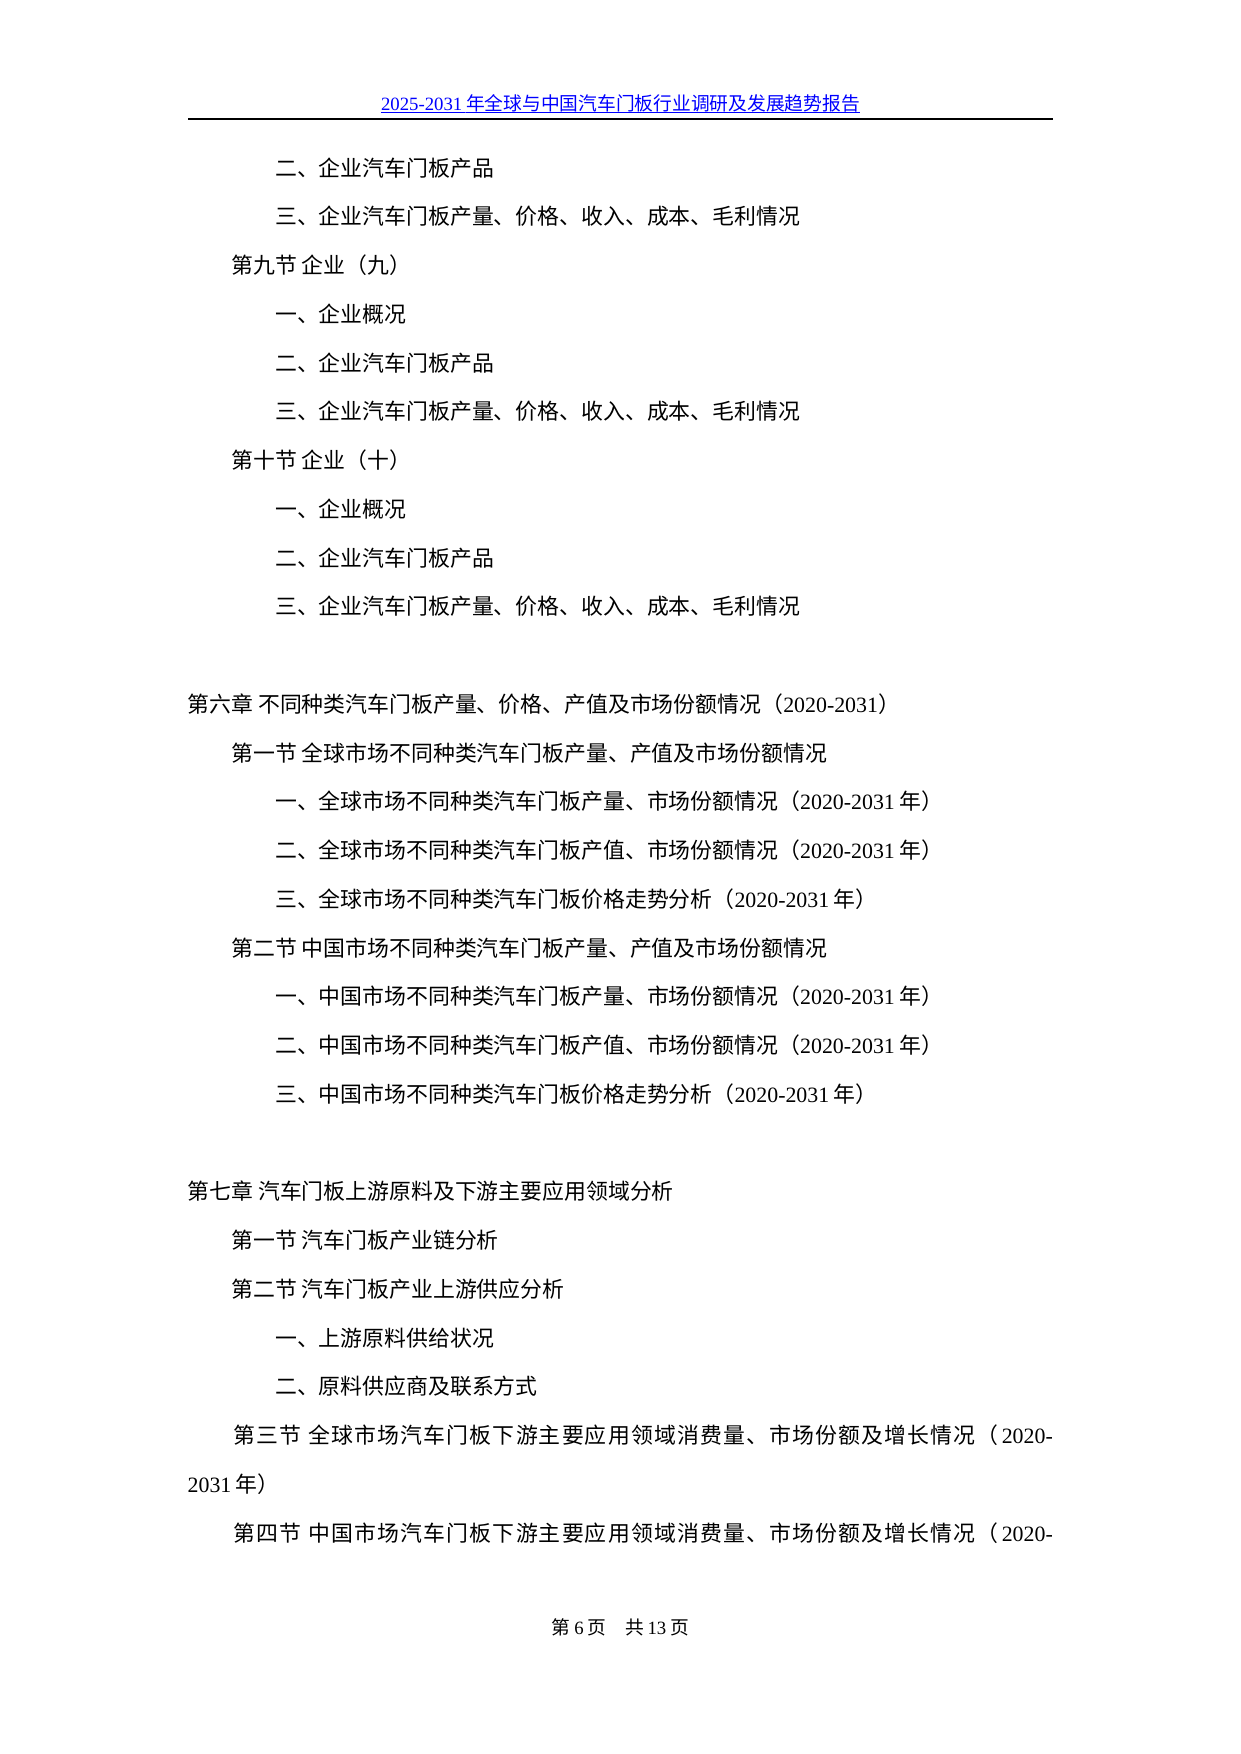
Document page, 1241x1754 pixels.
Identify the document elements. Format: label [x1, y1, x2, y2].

text [187, 150, 1053, 1548]
